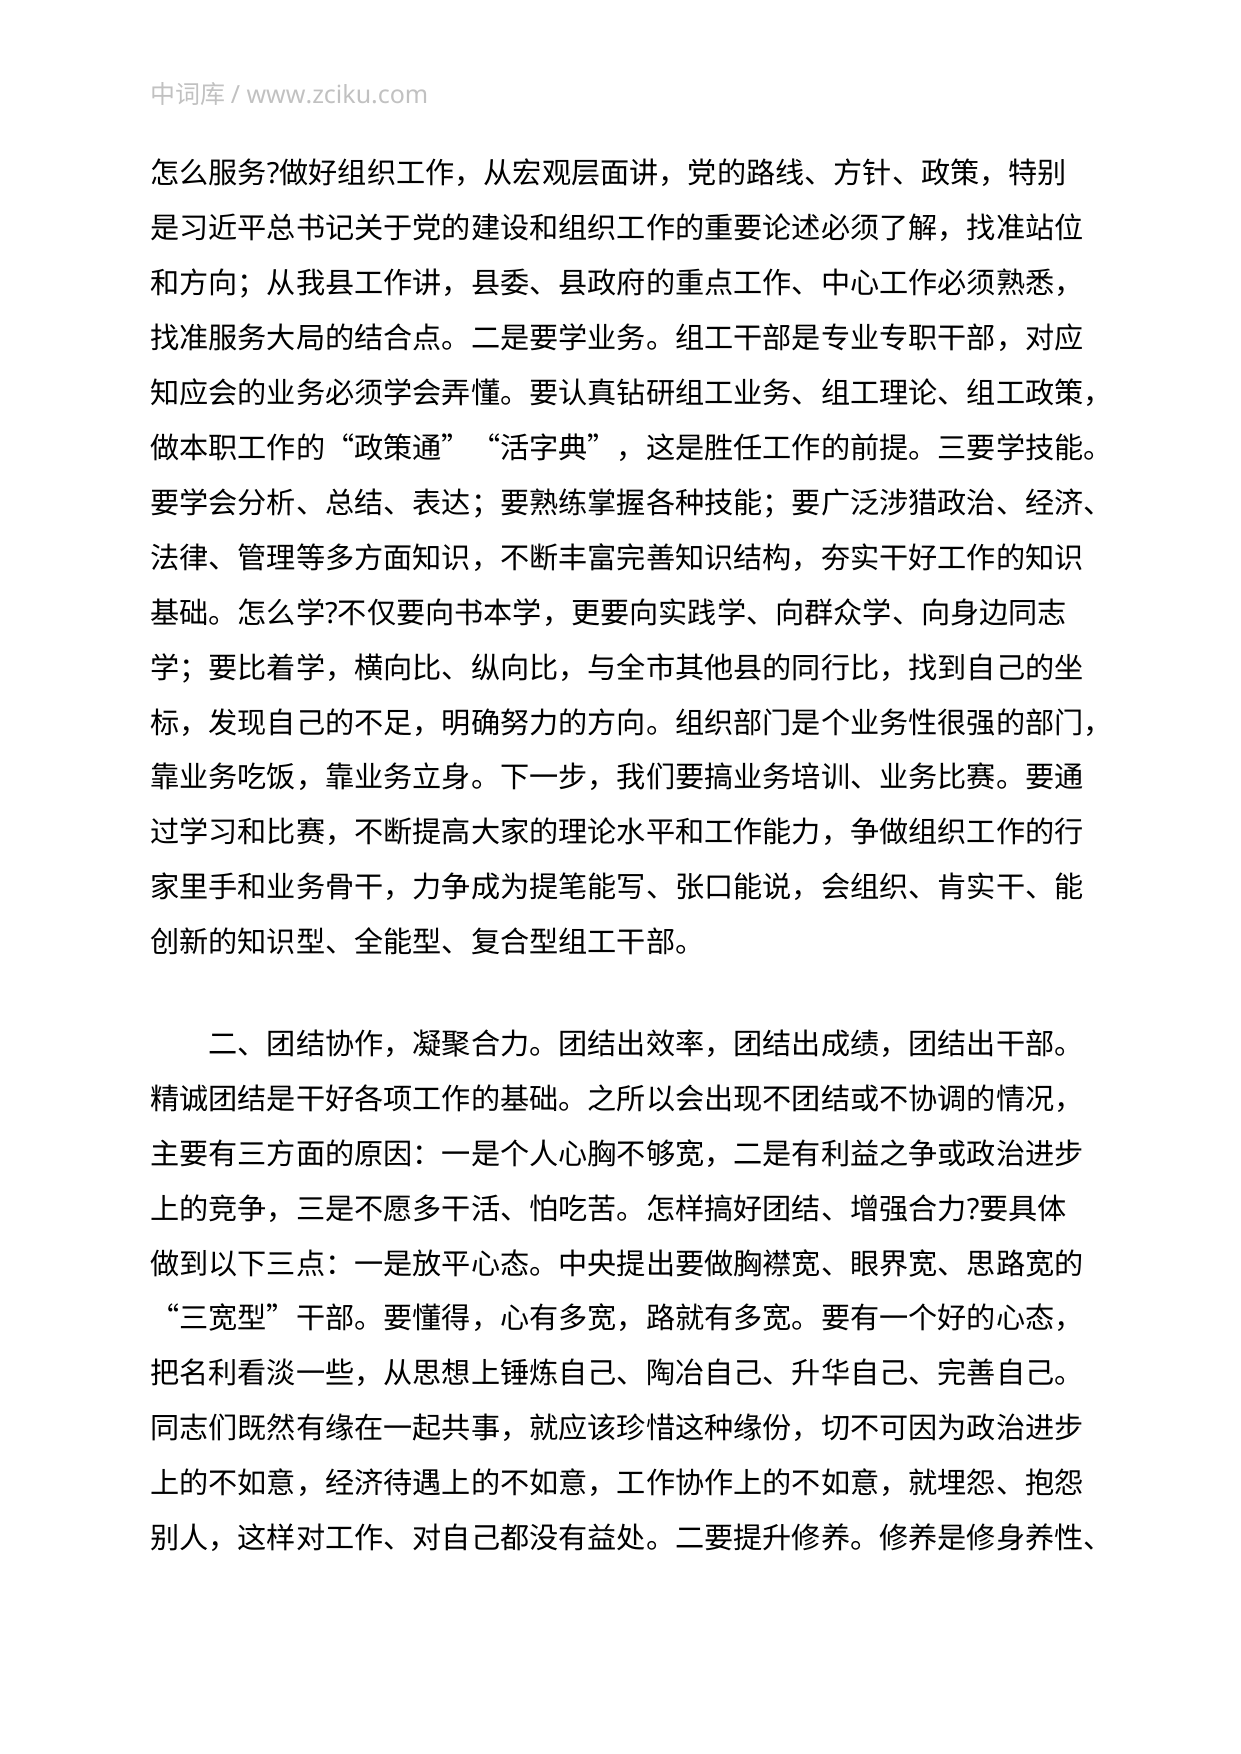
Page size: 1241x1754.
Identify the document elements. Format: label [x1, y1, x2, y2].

text [150, 150, 1090, 961]
text [150, 1021, 1090, 1557]
